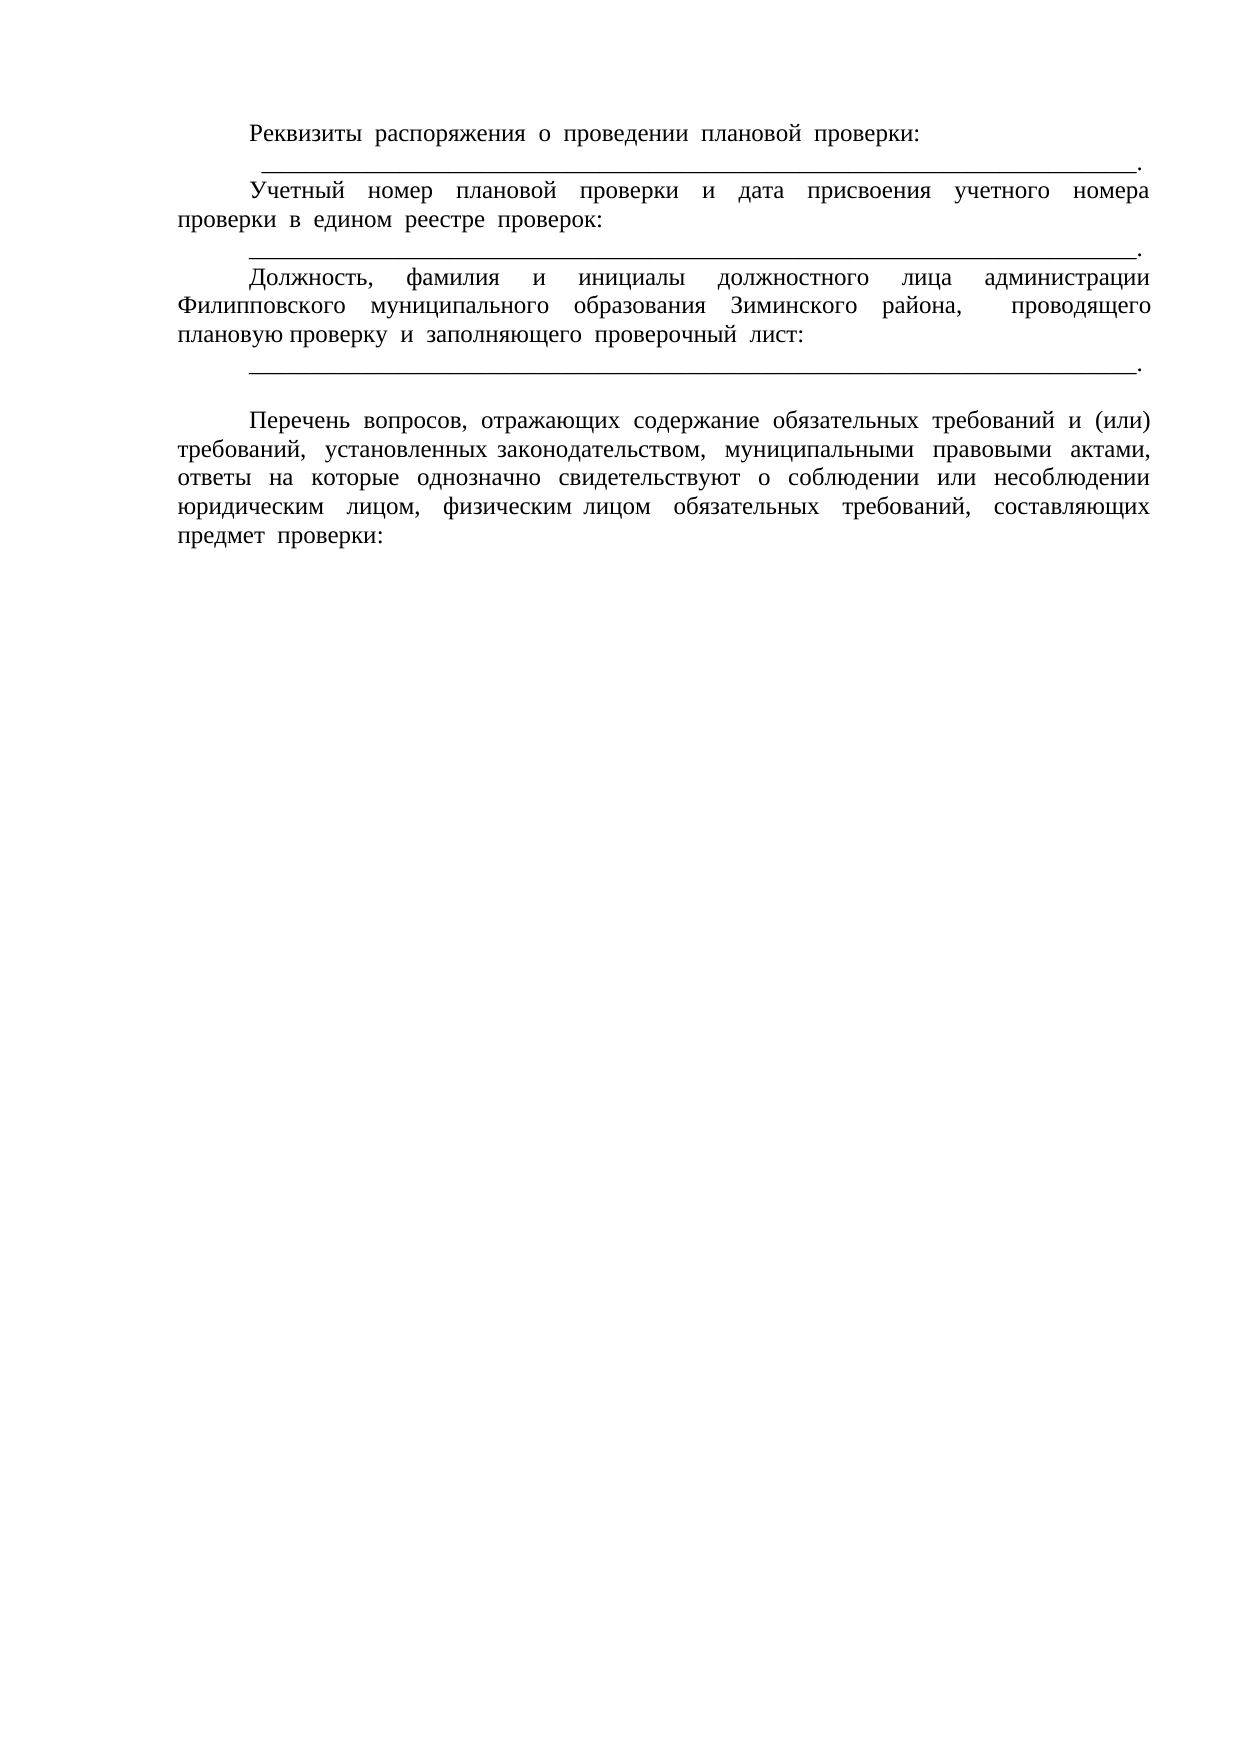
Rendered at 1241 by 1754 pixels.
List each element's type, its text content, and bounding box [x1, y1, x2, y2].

text Должность, фамилия и инициалы должностного лица администрации Филипповского муниципального образования Зиминского района, проводящего плановую проверку и заполняющего проверочный лист: [177, 262, 1152, 348]
text _______________________________________________________________________. [177, 233, 1152, 262]
text Учетный номер плановой проверки и дата присвоения учетного номера проверки в едином реестре проверок: [177, 176, 1152, 233]
text ______________________________________________________________________. [177, 147, 1152, 176]
text Реквизиты распоряжения о проведении плановой проверки: [177, 118, 1152, 147]
text Перечень вопросов, отражающих содержание обязательных требований и (или) требований, установленных законодательством, муниципальными правовыми актами, ответы на которые однозначно свидетельствуют о соблюдении или несоблюдении юридическим лицом, физическим лицом обязательных требований, составляющих предмет проверки: [177, 405, 1152, 549]
text _______________________________________________________________________. [177, 348, 1152, 377]
